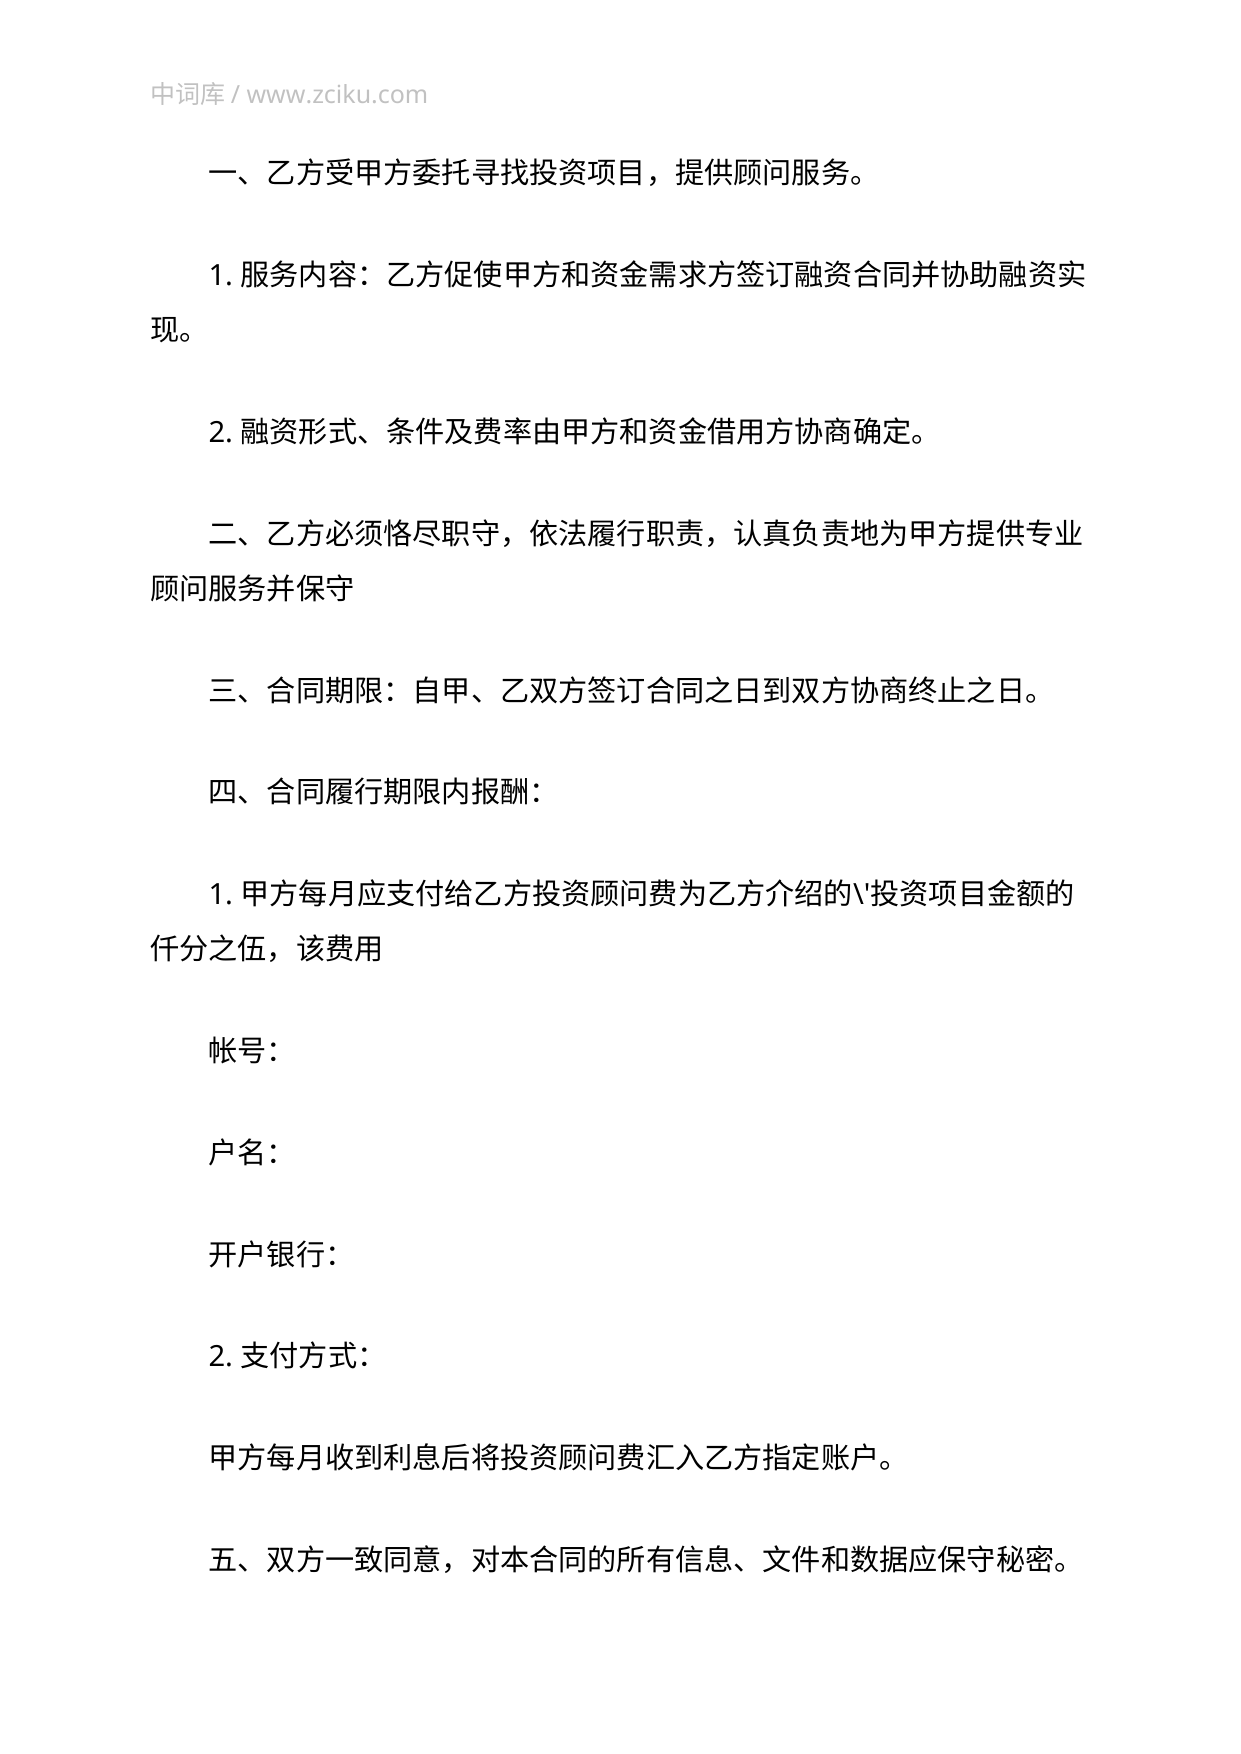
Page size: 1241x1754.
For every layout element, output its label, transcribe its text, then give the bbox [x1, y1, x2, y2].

text 三、合同期限：自甲、乙双方签订合同之日到双方协商终止之日。 [150, 667, 1090, 709]
text 一、乙方受甲方委托寻找投资项目，提供顾问服务。 [150, 150, 1090, 192]
text 1. 甲方每月应支付给乙方投资顾问费为乙方介绍的\'投资项目金额的仟分之伍，该费用 [150, 871, 1090, 968]
text 甲方每月收到利息后将投资顾问费汇入乙方指定账户。 [150, 1435, 1090, 1477]
text 二、乙方必须恪尽职守，依法履行职责，认真负责地为甲方提供专业顾问服务并保守 [150, 511, 1090, 608]
text 2. 支付方式： [150, 1333, 1090, 1375]
text 开户银行： [150, 1231, 1090, 1273]
text 1. 服务内容：乙方促使甲方和资金需求方签订融资合同并协助融资实现。 [150, 252, 1090, 349]
text 2. 融资形式、条件及费率由甲方和资金借用方协商确定。 [150, 408, 1090, 451]
text 四、合同履行期限内报酬： [150, 769, 1090, 811]
text 五、双方一致同意，对本合同的所有信息、文件和数据应保守秘密。 [150, 1537, 1090, 1579]
text 户名： [150, 1129, 1090, 1172]
text 帐号： [150, 1027, 1090, 1070]
